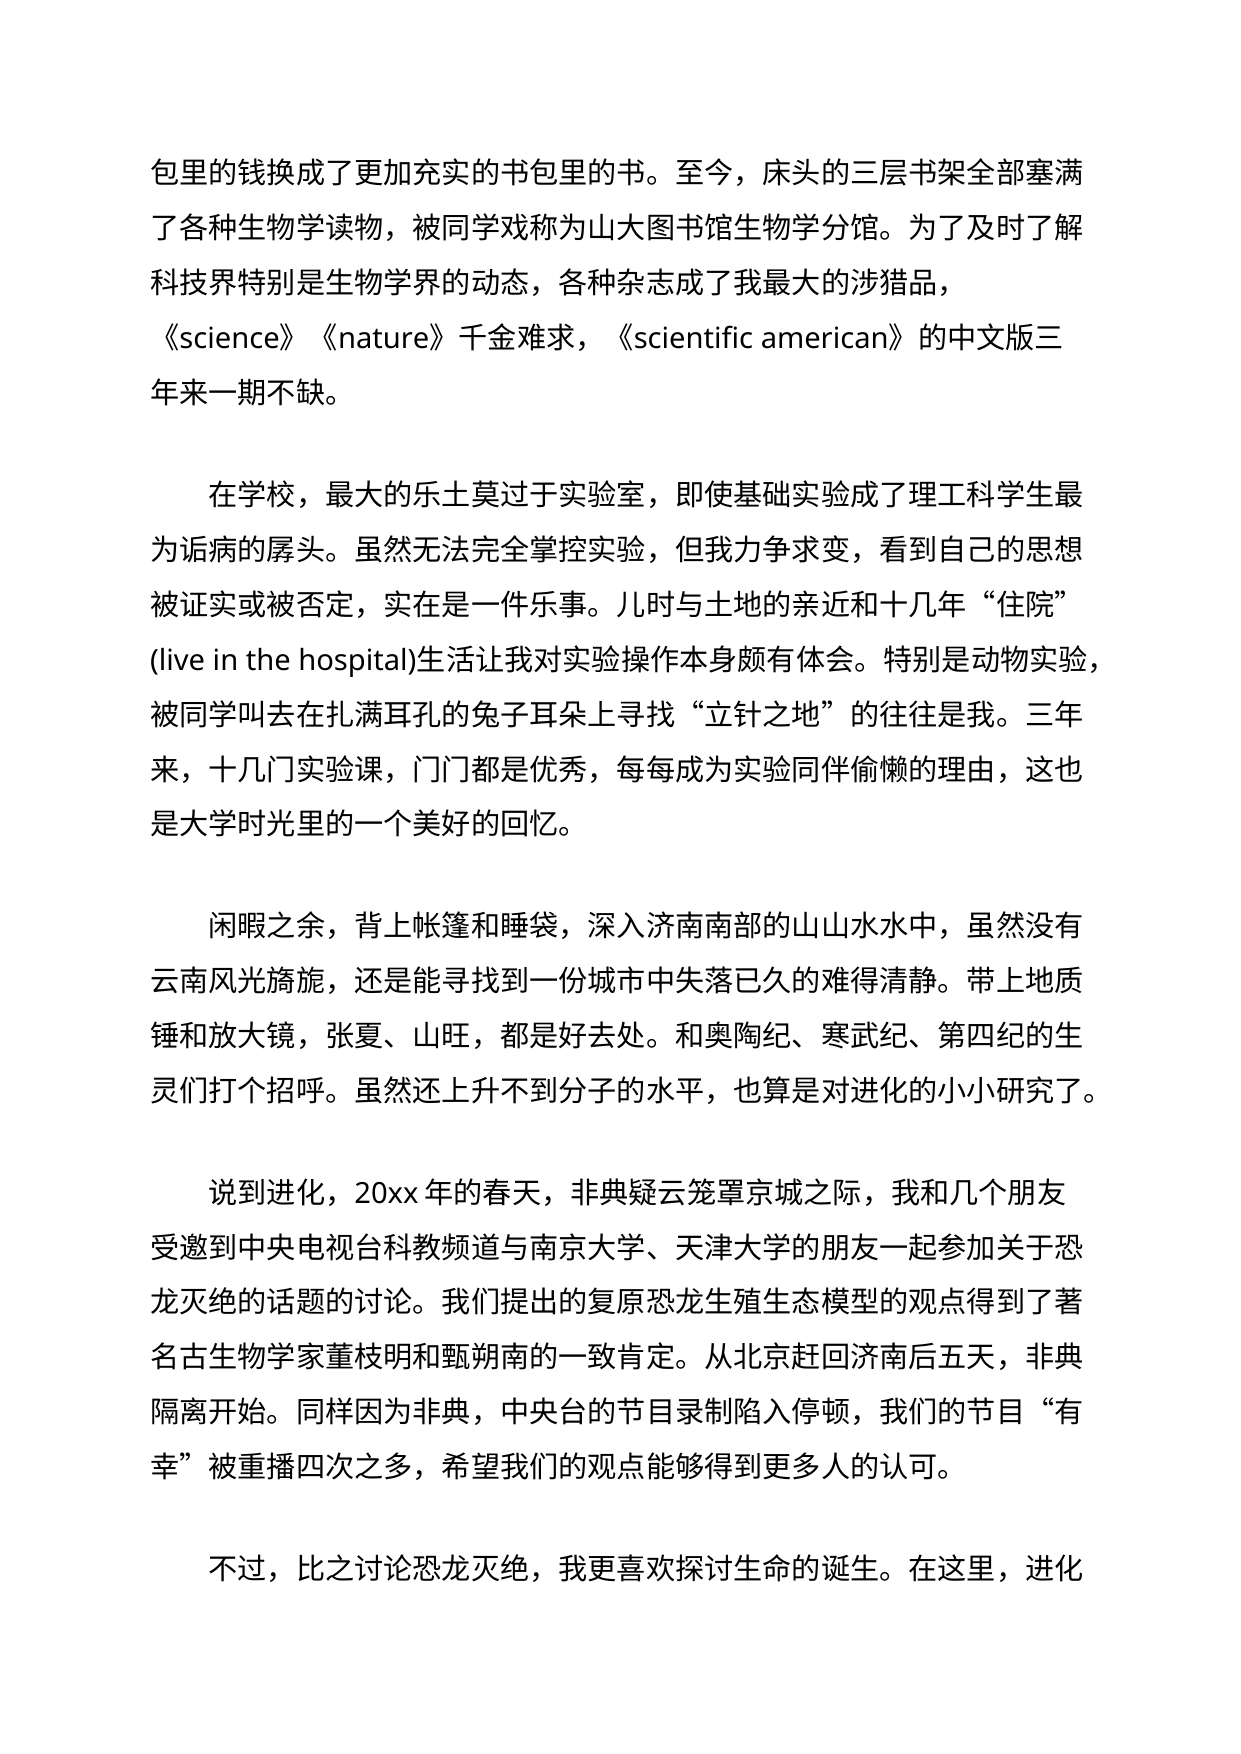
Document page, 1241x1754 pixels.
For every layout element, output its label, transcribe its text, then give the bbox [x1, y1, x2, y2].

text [150, 150, 1090, 412]
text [150, 1546, 1090, 1588]
text 闲暇之余，背上帐篷和睡袋，深入济南南部的山山水水中，虽然没有云南风光旖旎，还是能寻找到一份城市中失落已久的难得清静。带上地质锤和放大镜，张夏、山旺，都是好去处。和奥陶纪、寒武纪、第四纪的生灵们打个招呼。虽然还上升不到分子的水平，也算是对进化的小小研究了。 [150, 903, 1090, 1110]
text 在学校，最大的乐土莫过于实验室，即使基础实验成了理工科学生最为诟病的孱头。虽然无法完全掌控实验，但我力争求变，看到自己的思想被证实或被否定，实在是一件乐事。儿时与土地的亲近和十几年“住院”(live in the hospital)生活让我对实验操作本身颇有体会。特别是动物实验，被同学叫去在扎满耳孔的兔子耳朵上寻找“立针之地”的往往是我。三年来，十几门实验课，门门都是优秀，每每成为实验同伴偷懒的理由，这也是大学时光里的一个美好的回忆。 [150, 471, 1090, 843]
text 说到进化，20xx年的春天，非典疑云笼罩京城之际，我和几个朋友受邀到中央电视台科教频道与南京大学、天津大学的朋友一起参加关于恐龙灭绝的话题的讨论。我们提出的复原恐龙生殖生态模型的观点得到了著名古生物学家董枝明和甄朔南的一致肯定。从北京赶回济南后五天，非典隔离开始。同样因为非典，中央台的节目录制陷入停顿，我们的节目“有幸”被重播四次之多，希望我们的观点能够得到更多人的认可。 [150, 1169, 1090, 1486]
